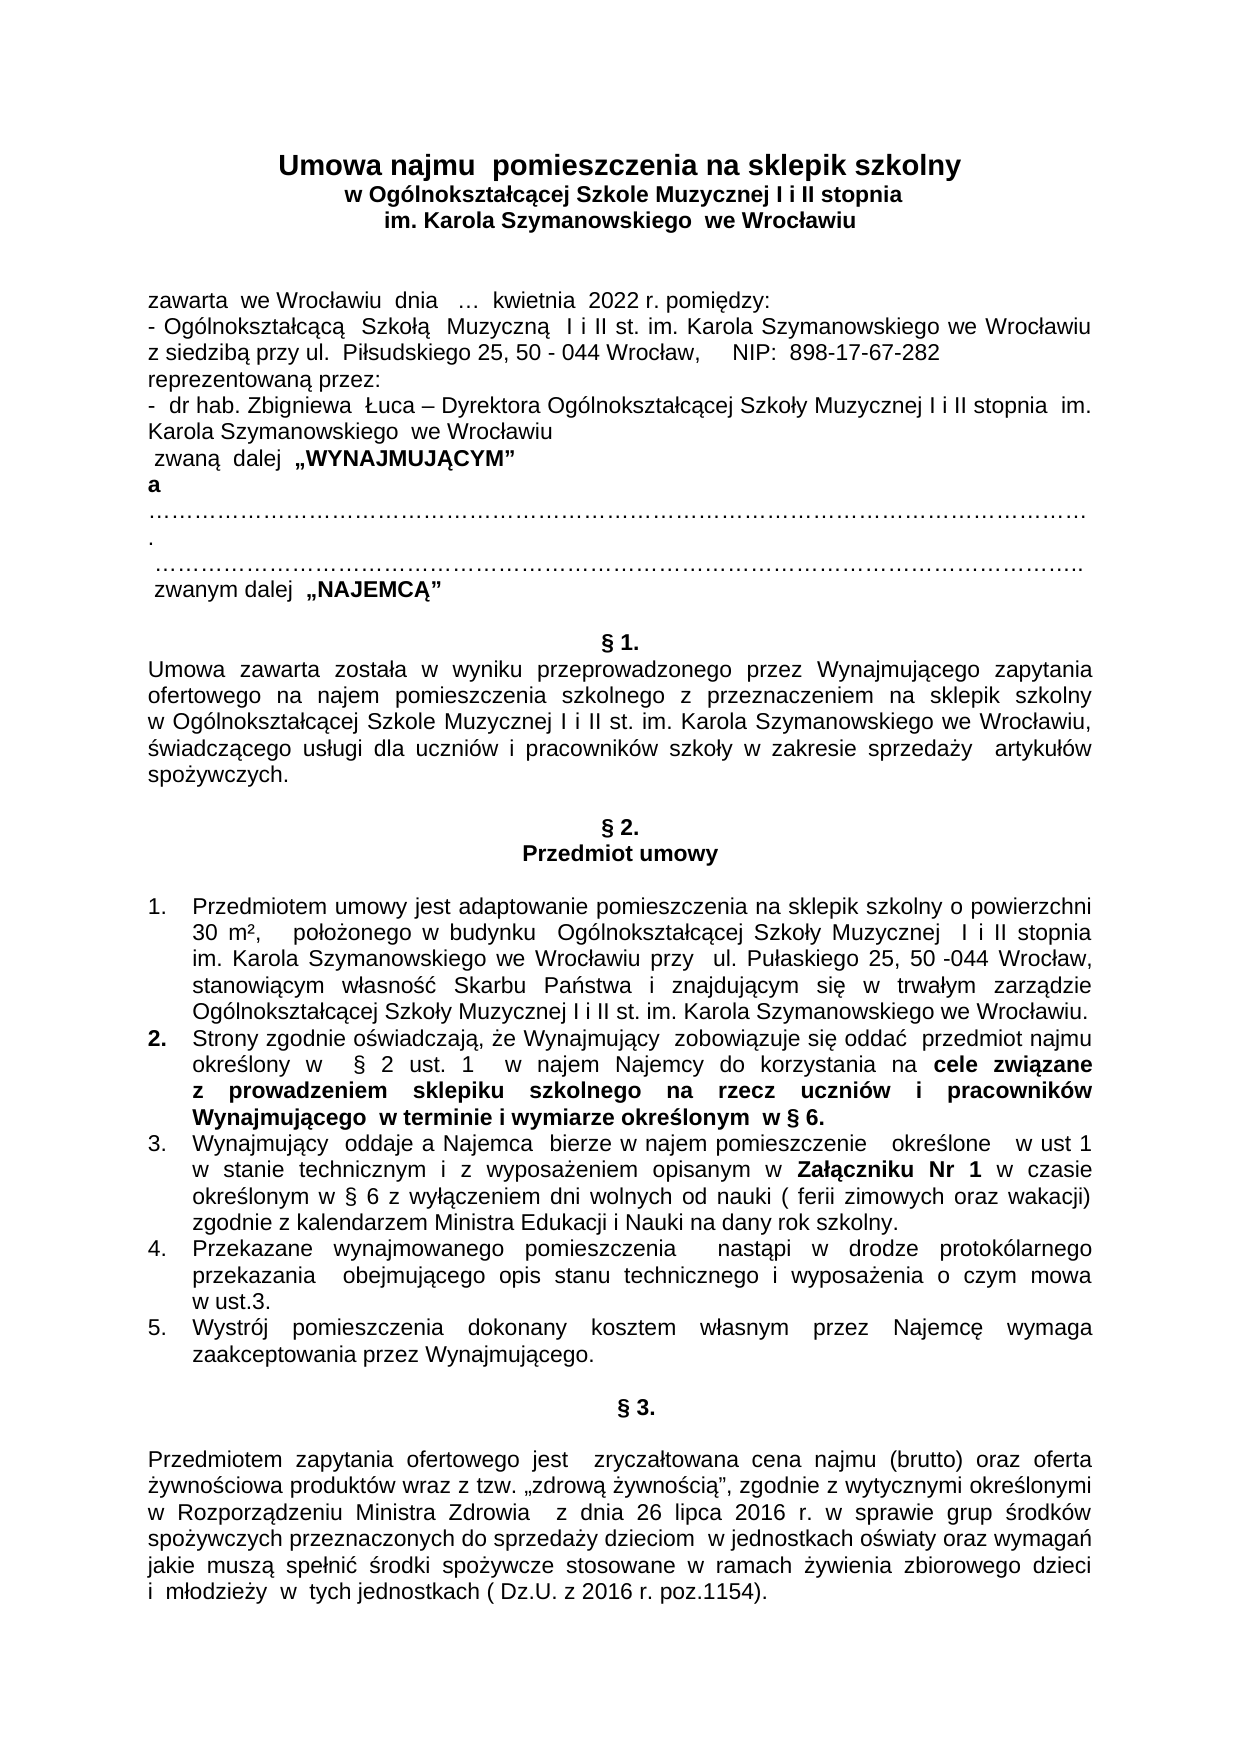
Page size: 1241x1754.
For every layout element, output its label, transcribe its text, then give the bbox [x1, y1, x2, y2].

text reprezentowaną przez: [148, 366, 1093, 392]
text - Ogólnokształcącą Szkołą Muzyczną I i II st. im. Karola Szymanowskiego we Wrocławiu z siedzibą przy ul. Piłsudskiego 25, 50 - 044 Wrocław, NIP: 898-17-67-282 [148, 313, 1093, 366]
text zwaną dalej „WYNAJMUJĄCYM” [148, 445, 1093, 471]
text Umowa najmu pomieszczenia na sklepik szkolny [148, 148, 1093, 181]
text w Ogólnokształcącej Szkole Muzycznej I i II stopnia [148, 181, 1093, 207]
text § 3. [223, 1393, 1093, 1420]
list Wystrój pomieszczenia dokonany kosztem własnym przez Najemcę wymaga zaakceptowania przez Wynajmującego. [148, 1314, 1093, 1367]
text im. Karola Szymanowskiego we Wrocławiu [148, 207, 1093, 234]
list Strony zgodnie oświadczają, że Wynajmujący zobowiązuje się oddać przedmiot najmu określony w § 2 ust. 1 w najem Najemcy do korzystania na cele związane z prowadzeniem sklepiku szkolnego na rzecz uczniów i pracowników Wynajmującego w terminie i wymiarze określonym w § 6. [148, 1024, 1093, 1130]
text Umowa zawarta została w wyniku przeprowadzonego przez Wynajmującego zapytania ofertowego na najem pomieszczenia szkolnego z przeznaczeniem na sklepik szkolny w Ogólnokształcącej Szkole Muzycznej I i II st. im. Karola Szymanowskiego we Wrocławiu, świadczącego usługi dla uczniów i pracowników szkoły w zakresie sprzedaży artykułów spożywczych. [148, 656, 1093, 787]
text - dr hab. Zbigniewa Łuca – Dyrektora Ogólnokształcącej Szkoły Muzycznej I i II stopnia im. Karola Szymanowskiego we Wrocławiu [148, 392, 1093, 445]
text § 1. [148, 629, 1093, 656]
text a [148, 471, 1093, 497]
text ……………………………………………………………………………………………………………. [148, 497, 1093, 550]
text Przedmiotem zapytania ofertowego jest zryczałtowana cena najmu (brutto) oraz oferta żywnościowa produktów wraz z tzw. „zdrową żywnością”, zgodnie z wytycznymi określonymi w Rozporządzeniu Ministra Zdrowia z dnia 26 lipca 2016 r. w sprawie grup środków spożywczych przeznaczonych do sprzedaży dzieciom w jednostkach oświaty oraz wymagań jakie muszą spełnić środki spożywcze stosowane w ramach żywienia zbiorowego dzieci i młodzieży w tych jednostkach ( Dz.U. z 2016 r. poz.1154). [148, 1446, 1093, 1604]
text zawarta we Wrocławiu dnia … kwietnia 2022 r. pomiędzy: [148, 287, 1093, 313]
text Przedmiot umowy [148, 840, 1093, 866]
text zwanym dalej „NAJEMCĄ” [148, 576, 1093, 603]
list Wynajmujący oddaje a Najemca bierze w najem pomieszczenie określone w ust 1 w stanie technicznym i z wyposażeniem opisanym w Załączniku Nr 1 w czasie określonym w § 6 z wyłączeniem dni wolnych od nauki ( ferii zimowych oraz wakacji) zgodnie z kalendarzem Ministra Edukacji i Nauki na dany rok szkolny. [148, 1130, 1093, 1235]
list Przedmiotem umowy jest adaptowanie pomieszczenia na sklepik szkolny o powierzchni 30 m², położonego w budynku Ogólnokształcącej Szkoły Muzycznej I i II stopnia im. Karola Szymanowskiego we Wrocławiu przy ul. Pułaskiego 25, 50 -044 Wrocław, stanowiącym własność Skarbu Państwa i znajdującym się w trwałym zarządzie Ogólnokształcącej Szkoły Muzycznej I i II st. im. Karola Szymanowskiego we Wrocławiu. [148, 893, 1093, 1024]
text ………………………………………………………………………………………………………….. [148, 550, 1093, 576]
text § 2. [148, 814, 1093, 840]
list Przekazane wynajmowanego pomieszczenia nastąpi w drodze protokólarnego przekazania obejmującego opis stanu technicznego i wyposażenia o czym mowa w ust.3. [148, 1235, 1093, 1314]
